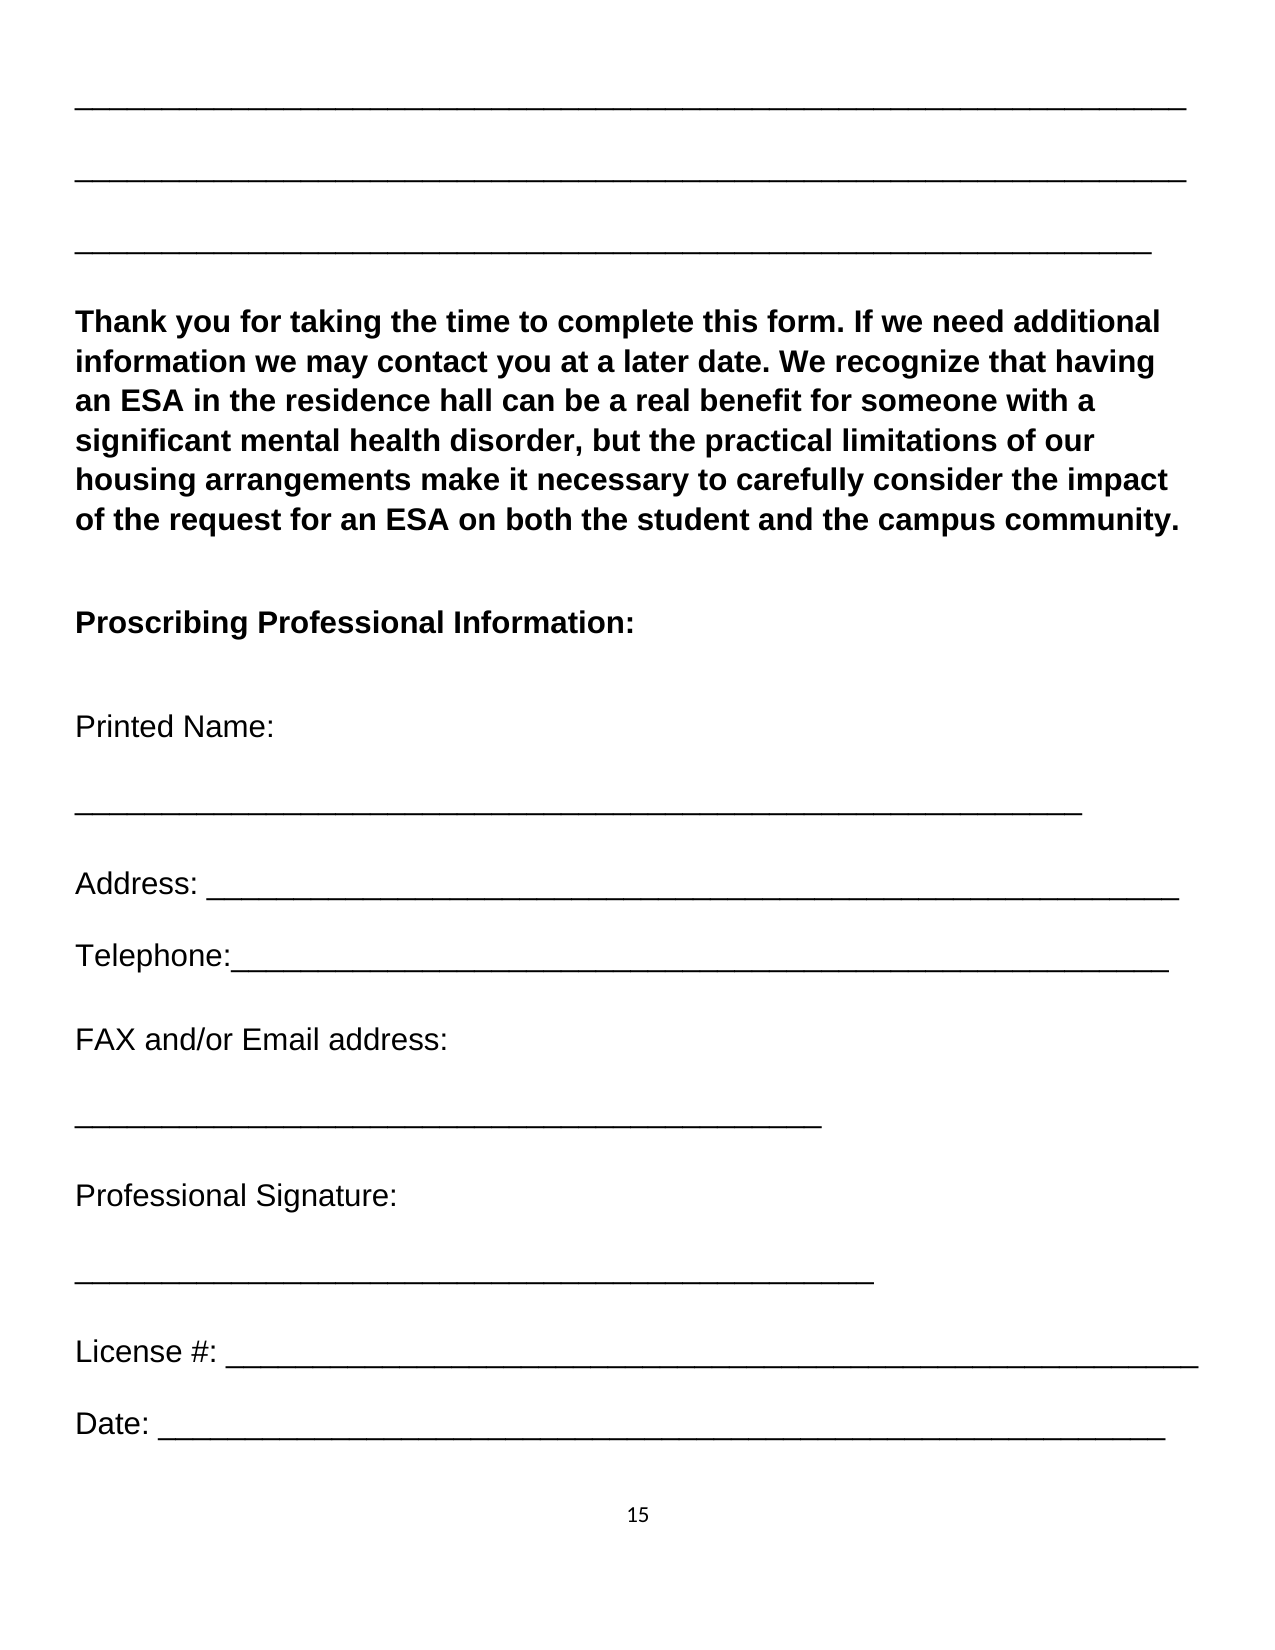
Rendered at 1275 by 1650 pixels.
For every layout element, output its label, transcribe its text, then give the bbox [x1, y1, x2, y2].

text Professional Signature: ______________________________________________ [75, 1177, 1200, 1285]
text License #: ________________________________________________________ Date: __________________________________________________________ [75, 1333, 1200, 1441]
text Thank you for taking the time to complete this form. If we need additional information we may contact you at a later date. We recognize that having an ESA in the residence hall can be a real benefit for someone with a significant mental health disorder, but the practical limitations of our housing arrangements make it necessary to carefully consider the impact of the request for an ESA on both the student and the campus community. [75, 303, 1200, 536]
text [75, 75, 1200, 255]
text FAX and/or Email address: ___________________________________________ [75, 1021, 1200, 1129]
text Proscribing Professional Information: [75, 604, 1200, 640]
text Address: ________________________________________________________ Telephone:______________________________________________________ [75, 865, 1200, 972]
text Printed Name: __________________________________________________________ [75, 708, 1200, 816]
